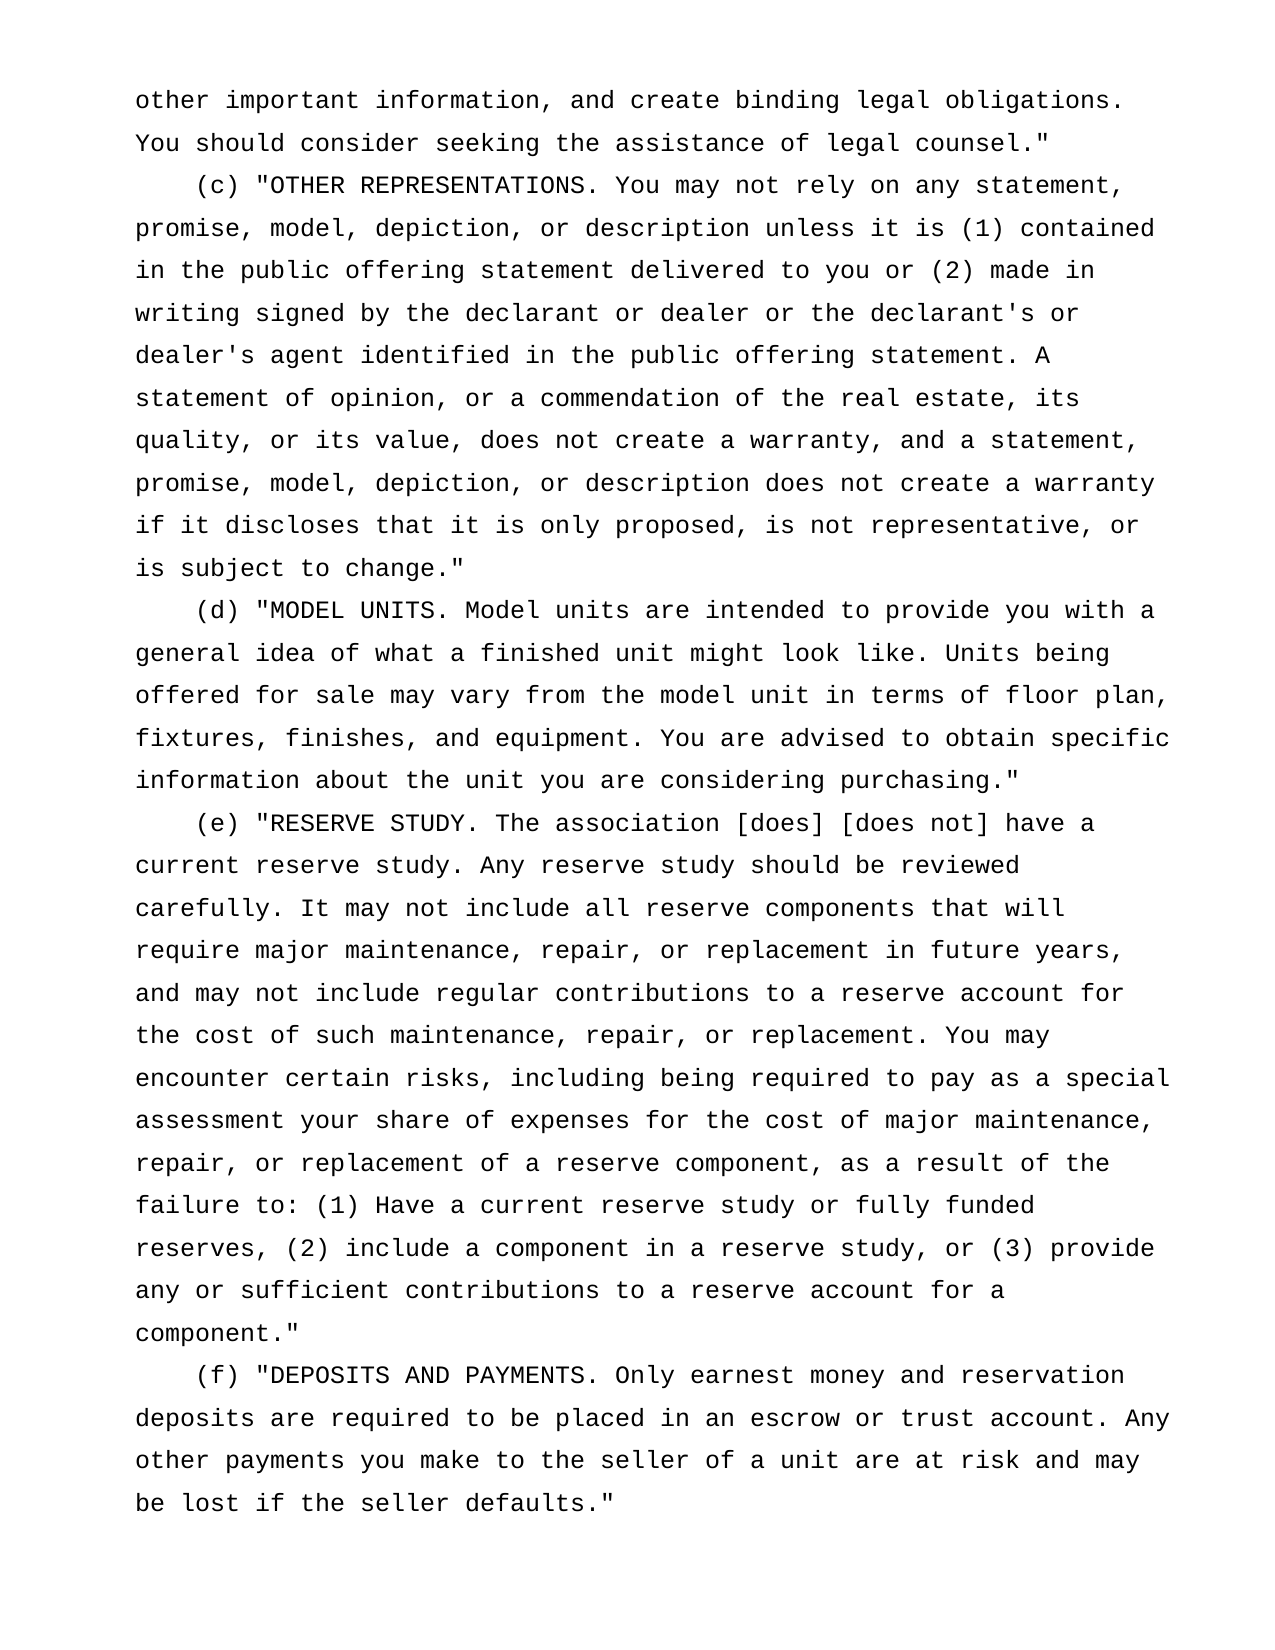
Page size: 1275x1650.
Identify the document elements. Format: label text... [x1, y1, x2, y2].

text (c) "OTHER REPRESENTATIONS. You may not rely on any statement, promise, model, depiction, or description unless it is (1) contained in the public offering statement delivered to you or (2) made in writing signed by the declarant or dealer or the declarant's or dealer's agent identified in the public offering statement. A statement of opinion, or a commendation of the real estate, its quality, or its value, does not create a warranty, and a statement, promise, model, depiction, or description does not create a warranty if it discloses that it is only proposed, is not representative, or is subject to change." [135, 160, 1170, 585]
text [135, 75, 1170, 160]
text (f) "DEPOSITS AND PAYMENTS. Only earnest money and reservation deposits are required to be placed in an escrow or trust account. Any other payments you make to the seller of a unit are at risk and may be lost if the seller defaults." [135, 1350, 1170, 1520]
text (e) "RESERVE STUDY. The association [does] [does not] have a current reserve study. Any reserve study should be reviewed carefully. It may not include all reserve components that will require major maintenance, repair, or replacement in future years, and may not include regular contributions to a reserve account for the cost of such maintenance, repair, or replacement. You may encounter certain risks, including being required to pay as a special assessment your share of expenses for the cost of major maintenance, repair, or replacement of a reserve component, as a result of the failure to: (1) Have a current reserve study or fully funded reserves, (2) include a component in a reserve study, or (3) provide any or sufficient contributions to a reserve account for a component." [135, 797, 1170, 1350]
text (d) "MODEL UNITS. Model units are intended to provide you with a general idea of what a finished unit might look like. Units being offered for sale may vary from the model unit in terms of floor plan, fixtures, finishes, and equipment. You are advised to obtain specific information about the unit you are considering purchasing." [135, 585, 1170, 797]
